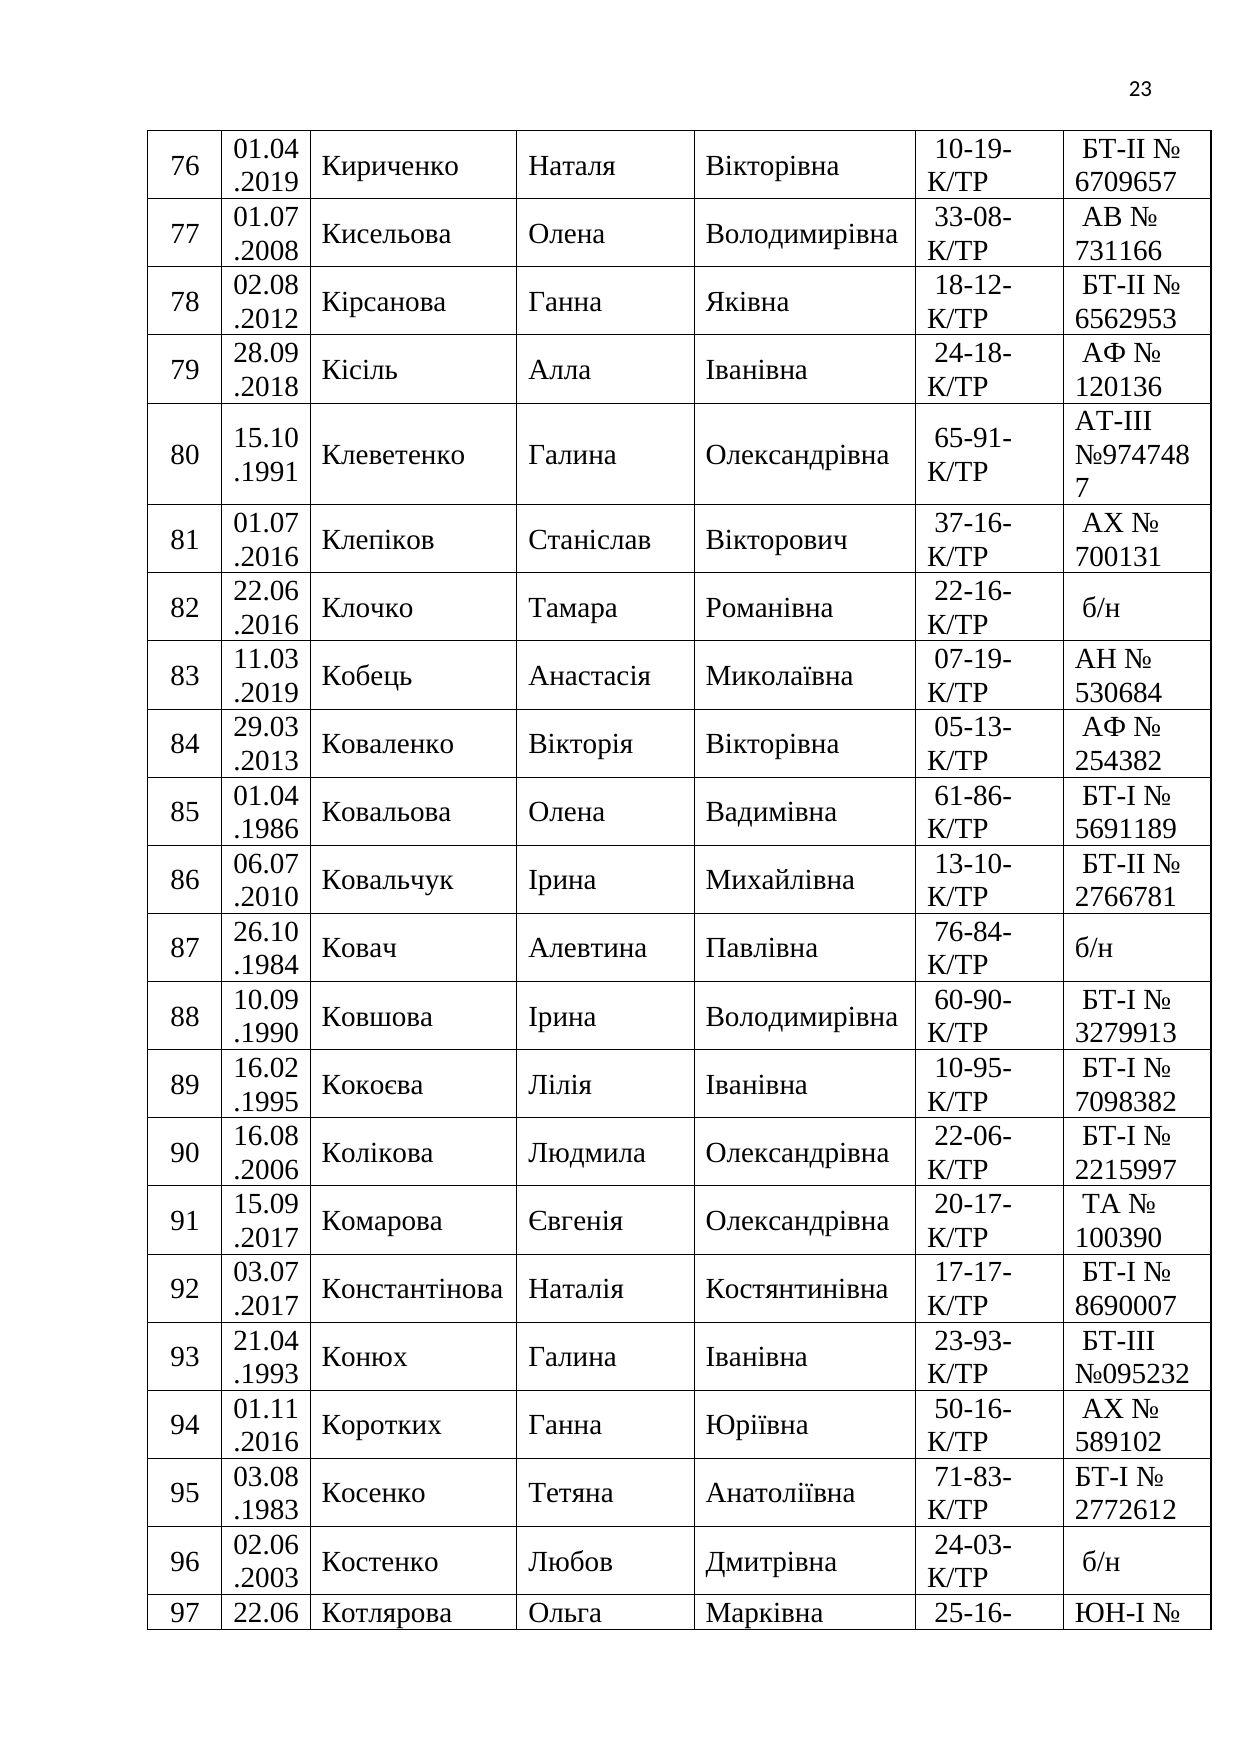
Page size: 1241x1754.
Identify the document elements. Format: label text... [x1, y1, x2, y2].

table_cell 16.02.1995 [222, 1050, 310, 1117]
table_cell 50-16-К/ТР [916, 1391, 1063, 1458]
table_cell 17-17-К/ТР [916, 1255, 1063, 1322]
table_cell БТ-I № 2772612 [1064, 1459, 1210, 1526]
table_cell 13-10-К/ТР [916, 846, 1063, 913]
table_cell 20-17-К/ТР [916, 1186, 1063, 1253]
table_cell Анастасія [517, 641, 694, 708]
table_cell Костенко [311, 1527, 516, 1594]
table_cell Ганна [517, 267, 694, 334]
table_cell Олександрівна [695, 1118, 915, 1185]
table_cell Конюх [311, 1323, 516, 1390]
table_cell 18-12-К/ТР [916, 267, 1063, 334]
table_cell 88 [148, 982, 221, 1049]
table_cell 65-91-К/ТР [916, 404, 1063, 504]
table_cell б/н [1064, 1527, 1210, 1594]
table_cell 10.09.1990 [222, 982, 310, 1049]
table_cell 05-13-К/ТР [916, 710, 1063, 777]
table_cell 26.10.1984 [222, 914, 310, 981]
table_cell 11.03.2019 [222, 641, 310, 708]
table_cell Ковшова [311, 982, 516, 1049]
table_cell АФ № 254382 [1064, 710, 1210, 777]
table_cell 22-16-К/ТР [916, 573, 1063, 640]
table_cell Володимирівна [695, 199, 915, 266]
table_cell 92 [148, 1255, 221, 1322]
table_cell ЮН-I № 001161 [1064, 1595, 1210, 1629]
table_cell 29.03.2013 [222, 710, 310, 777]
table_cell Вікторович [695, 505, 915, 572]
table_cell БТ-II № 6562953 [1064, 267, 1210, 334]
table_cell Кірсанова [311, 267, 516, 334]
table_cell Константінова [311, 1255, 516, 1322]
table_cell Клочко [311, 573, 516, 640]
table_cell 84 [148, 710, 221, 777]
table_cell 23-93-К/ТР [916, 1323, 1063, 1390]
table_cell 76 [148, 131, 221, 198]
table_cell Кириченко [311, 131, 516, 198]
table_cell 10-19-К/ТР [916, 131, 1063, 198]
table_cell БТ-III №095232 [1064, 1323, 1210, 1390]
table_cell Ганна [517, 1391, 694, 1458]
table_cell 01.04.1986 [222, 778, 310, 845]
table_cell 01.07.2008 [222, 199, 310, 266]
table_cell 60-90-К/ТР [916, 982, 1063, 1049]
table_cell 76-84-К/ТР [916, 914, 1063, 981]
table_cell БТ-I № 7098382 [1064, 1050, 1210, 1117]
table_cell БТ-II № 2766781 [1064, 846, 1210, 913]
table_cell Клеветенко [311, 404, 516, 504]
table_cell Анатоліївна [695, 1459, 915, 1526]
table_cell 81 [148, 505, 221, 572]
table_cell Яківна [695, 267, 915, 334]
table_cell БТ-I № 3279913 [1064, 982, 1210, 1049]
table_cell Ковальова [311, 778, 516, 845]
table_cell АФ № 120136 [1064, 335, 1210, 402]
table_cell б/н [1064, 914, 1210, 981]
table_cell Лілія [517, 1050, 694, 1117]
table_cell Ковальчук [311, 846, 516, 913]
table_cell Вікторівна [695, 131, 915, 198]
table_cell 01.11.2016 [222, 1391, 310, 1458]
table_cell 22.06.2016 [222, 573, 310, 640]
table_cell 01.04.2019 [222, 131, 310, 198]
table_cell Володимирівна [695, 982, 915, 1049]
table_cell АХ № 700131 [1064, 505, 1210, 572]
table_cell Юріївна [695, 1391, 915, 1458]
table_cell 78 [148, 267, 221, 334]
table_cell 89 [148, 1050, 221, 1117]
table_cell АВ № 731166 [1064, 199, 1210, 266]
table_cell Миколаївна [695, 641, 915, 708]
table_cell Коротких [311, 1391, 516, 1458]
table_cell Марківна [695, 1595, 915, 1629]
table_cell Кобець [311, 641, 516, 708]
table_cell Олена [517, 199, 694, 266]
table_cell Тамара [517, 573, 694, 640]
table_cell Ірина [517, 982, 694, 1049]
table_cell Галина [517, 1323, 694, 1390]
table_cell 22.06.2016 [222, 1595, 310, 1629]
table_cell 25-16-К/ТР [916, 1595, 1063, 1629]
table_cell 91 [148, 1186, 221, 1253]
table_cell 33-08-К/ТР [916, 199, 1063, 266]
table_cell 21.04.1993 [222, 1323, 310, 1390]
table_cell 90 [148, 1118, 221, 1185]
table_cell Іванівна [695, 335, 915, 402]
table_cell Романівна [695, 573, 915, 640]
table_cell 85 [148, 778, 221, 845]
table_cell 02.08.2012 [222, 267, 310, 334]
table_cell Костянтинівна [695, 1255, 915, 1322]
table_cell Людмила [517, 1118, 694, 1185]
table_cell Котлярова [311, 1595, 516, 1629]
table_cell 24-18-К/ТР [916, 335, 1063, 402]
table_cell 24-03-К/ТР [916, 1527, 1063, 1594]
table_cell 03.07.2017 [222, 1255, 310, 1322]
table_cell Ірина [517, 846, 694, 913]
table_cell Кисельова [311, 199, 516, 266]
table_cell 06.07.2010 [222, 846, 310, 913]
table_cell Алевтина [517, 914, 694, 981]
table_cell Тетяна [517, 1459, 694, 1526]
table_cell Іванівна [695, 1323, 915, 1390]
table_cell 61-86-К/ТР [916, 778, 1063, 845]
table_cell Алла [517, 335, 694, 402]
table_cell Комарова [311, 1186, 516, 1253]
table_cell БТ-I № 2215997 [1064, 1118, 1210, 1185]
table_cell Євгенія [517, 1186, 694, 1253]
table_cell 97 [148, 1595, 221, 1629]
table_cell Коваленко [311, 710, 516, 777]
table_cell 22-06-К/ТР [916, 1118, 1063, 1185]
table_cell 15.09.2017 [222, 1186, 310, 1253]
table_cell Ковач [311, 914, 516, 981]
table_cell Вікторія [517, 710, 694, 777]
table_cell БТ-II № 6709657 [1064, 131, 1210, 198]
table_cell 93 [148, 1323, 221, 1390]
table_cell 80 [148, 404, 221, 504]
table_cell Павлівна [695, 914, 915, 981]
table_cell 01.07.2016 [222, 505, 310, 572]
table_cell Олена [517, 778, 694, 845]
table_cell 96 [148, 1527, 221, 1594]
table_cell Олександрівна [695, 1186, 915, 1253]
table_cell Вадимівна [695, 778, 915, 845]
table_cell 79 [148, 335, 221, 402]
table_cell Іванівна [695, 1050, 915, 1117]
table_cell Клепіков [311, 505, 516, 572]
table_cell ТА № 100390 [1064, 1186, 1210, 1253]
table_cell 03.08.1983 [222, 1459, 310, 1526]
table_cell Любов [517, 1527, 694, 1594]
table_cell Дмитрівна [695, 1527, 915, 1594]
table_cell Олександрівна [695, 404, 915, 504]
table_cell Ольга [517, 1595, 694, 1629]
table_cell Кокоєва [311, 1050, 516, 1117]
table_cell АН № 530684 [1064, 641, 1210, 708]
table_cell Наталя [517, 131, 694, 198]
table_cell 82 [148, 573, 221, 640]
table_cell Галина [517, 404, 694, 504]
table_cell БТ-I № 8690007 [1064, 1255, 1210, 1322]
table_cell Кісіль [311, 335, 516, 402]
table_cell 02.06.2003 [222, 1527, 310, 1594]
table_cell Колікова [311, 1118, 516, 1185]
table_cell 77 [148, 199, 221, 266]
table_cell 37-16-К/ТР [916, 505, 1063, 572]
table_cell Вікторівна [695, 710, 915, 777]
table_cell 86 [148, 846, 221, 913]
table_cell 10-95-К/ТР [916, 1050, 1063, 1117]
table_cell АТ-III №9747487 [1064, 404, 1210, 504]
table_cell БТ-I № 5691189 [1064, 778, 1210, 845]
table_cell 28.09.2018 [222, 335, 310, 402]
table_cell Михайлівна [695, 846, 915, 913]
table_cell Косенко [311, 1459, 516, 1526]
table_cell АХ № 589102 [1064, 1391, 1210, 1458]
table_cell б/н [1064, 573, 1210, 640]
table_cell 83 [148, 641, 221, 708]
table_cell 15.10.1991 [222, 404, 310, 504]
table_cell 07-19-К/ТР [916, 641, 1063, 708]
table_cell 94 [148, 1391, 221, 1458]
table_cell 87 [148, 914, 221, 981]
table_cell 71-83-К/ТР [916, 1459, 1063, 1526]
table_cell Станіслав [517, 505, 694, 572]
table_cell 16.08.2006 [222, 1118, 310, 1185]
table_cell Наталія [517, 1255, 694, 1322]
table_cell 95 [148, 1459, 221, 1526]
